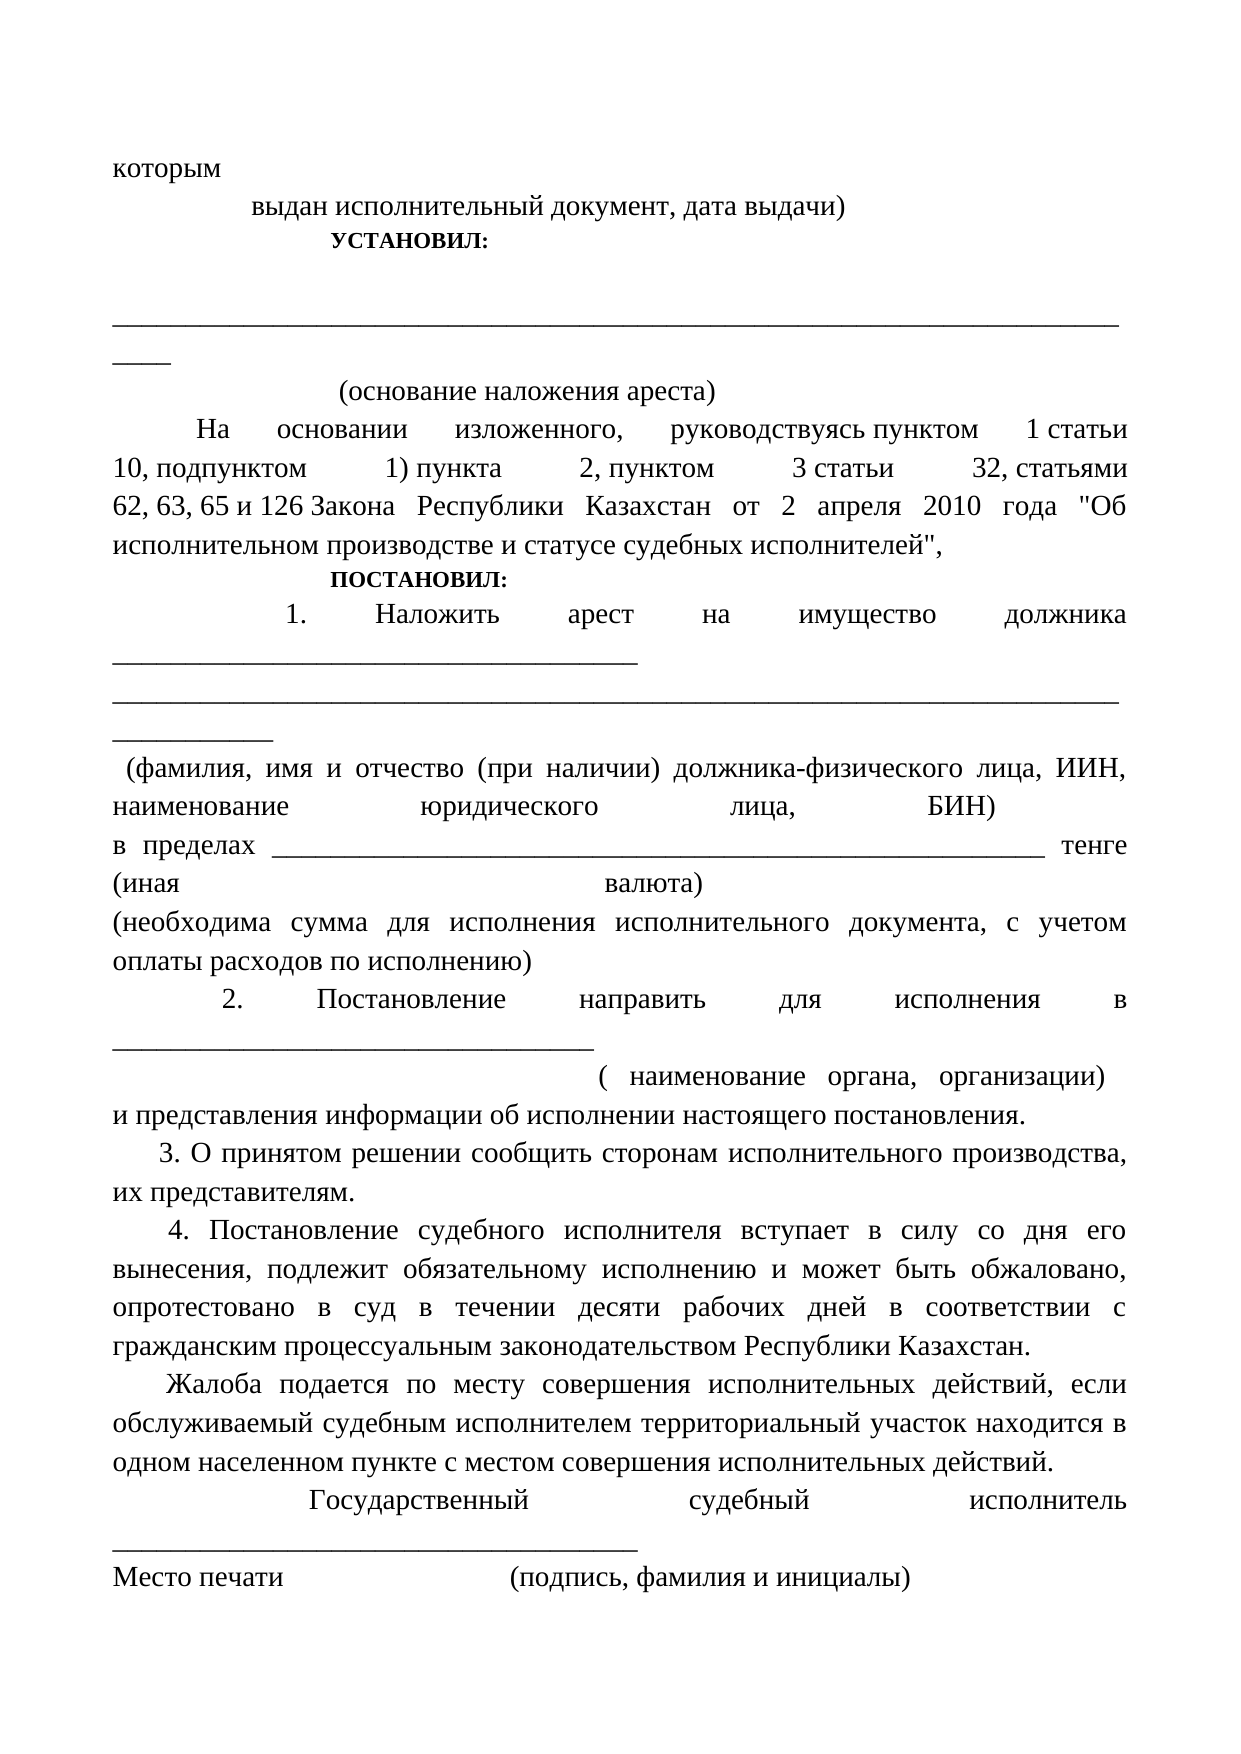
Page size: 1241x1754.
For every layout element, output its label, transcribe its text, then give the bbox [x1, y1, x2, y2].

text _________________________________________________________________________ (основание наложения ареста) [112, 257, 1128, 406]
text 4. Постановление судебного исполнителя вступает в силу со дня его вынесения, подлежит обязательному исполнению и может быть обжаловано, опротестовано в суд в течении десяти рабочих дней в соответствии с гражданским процессуальным законодательством Республики Казахстан. [112, 1212, 1128, 1362]
text УСТАНОВИЛ: [112, 227, 1128, 253]
text Жалоба подается по месту совершения исполнительных действий, если обслуживаемый судебным исполнителем территориальный участок находится в одном населенном пункте с местом совершения исполнительных действий. [112, 1367, 1128, 1477]
text На основании изложенного, руководствуясь пунктом 1 статьи 10, подпунктом 1) пункта 2, пунктом 3 статьи 32, статьями 62, 63, 65 и 126 Закона Республики Казахстан от 2 апреля 2010 года "Об исполнительном производстве и статусе судебных исполнителей", [112, 411, 1128, 561]
text Государственный судебный исполнитель ____________________________________ Место печати (подпись, фамилия и инициалы) [112, 1482, 1128, 1593]
text 3. О принятом решении сообщить сторонам исполнительного производства, их представителям. [112, 1135, 1128, 1207]
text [112, 150, 1128, 222]
text 1. Наложить арест на имущество должника ____________________________________ ________________________________________________________________________________ (фамилия, имя и отчество (при наличии) должника-физического лица, ИИН, наименование юридического лица, БИН) в пределах _____________________________________________________ тенге (иная валюта) (необходима сумма для исполнения исполнительного документа, с учетом оплаты расходов по исполнению) [112, 596, 1128, 976]
text 2. Постановление направить для исполнения в _________________________________ ( наименование органа, организации) и представления информации об исполнении настоящего постановления. [112, 981, 1128, 1130]
text ПОСТАНОВИЛ: [112, 566, 1128, 592]
